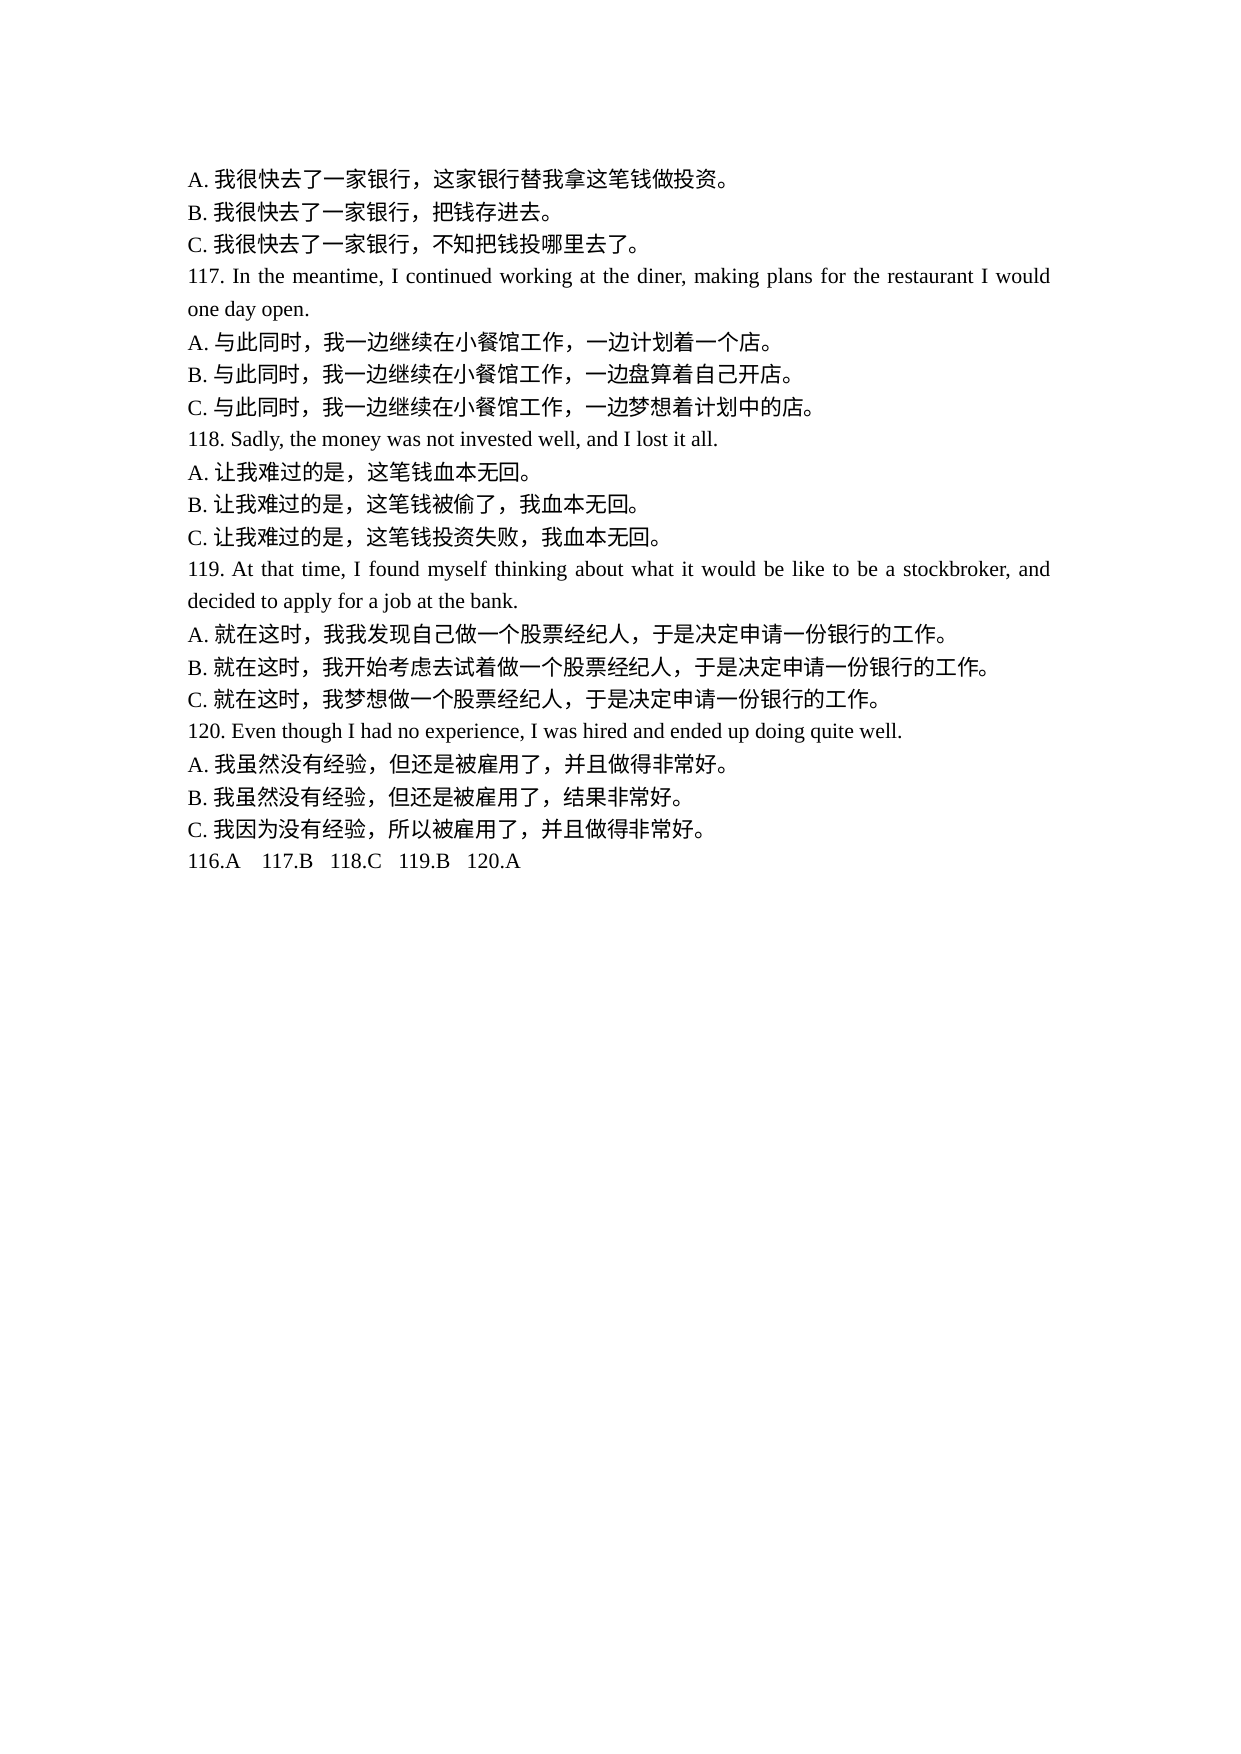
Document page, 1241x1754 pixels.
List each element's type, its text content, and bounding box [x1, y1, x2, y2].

text 119. At that time, I found myself thinking about what it would be like to be a stockbroker, and decided to apply for a job at the bank. [187, 552, 1053, 617]
text 117. In the meantime, I continued working at the diner, making plans for the restaurant I would one day open. [187, 259, 1053, 324]
text 120. Even though I had no experience, I was hired and ended up doing quite well. [187, 714, 1053, 747]
text B. 让我难过的是，这笔钱被偷了，我血本无回。 [187, 487, 1053, 519]
text A. 就在这时，我我发现自己做一个股票经纪人，于是决定申请一份银行的工作。 [187, 617, 1053, 649]
text B. 我虽然没有经验，但还是被雇用了，结果非常好。 [187, 779, 1053, 812]
text C. 我很快去了一家银行，不知把钱投哪里去了。 [187, 227, 1053, 259]
text A. 与此同时，我一边继续在小餐馆工作，一边计划着一个店。 [187, 324, 1053, 357]
text A. 我很快去了一家银行，这家银行替我拿这笔钱做投资。 [187, 162, 1053, 194]
text B. 与此同时，我一边继续在小餐馆工作，一边盘算着自己开店。 [187, 357, 1053, 389]
text 116.A 117.B 118.C 119.B 120.A [187, 844, 1053, 877]
text C. 我因为没有经验，所以被雇用了，并且做得非常好。 [187, 812, 1053, 844]
text C. 就在这时，我梦想做一个股票经纪人，于是决定申请一份银行的工作。 [187, 682, 1053, 714]
text C. 让我难过的是，这笔钱投资失败，我血本无回。 [187, 519, 1053, 552]
text 118. Sadly, the money was not invested well, and I lost it all. [187, 422, 1053, 454]
text C. 与此同时，我一边继续在小餐馆工作，一边梦想着计划中的店。 [187, 389, 1053, 422]
text B. 我很快去了一家银行，把钱存进去。 [187, 194, 1053, 227]
text A. 我虽然没有经验，但还是被雇用了，并且做得非常好。 [187, 747, 1053, 779]
text A. 让我难过的是，这笔钱血本无回。 [187, 454, 1053, 487]
text B. 就在这时，我开始考虑去试着做一个股票经纪人，于是决定申请一份银行的工作。 [187, 649, 1053, 682]
